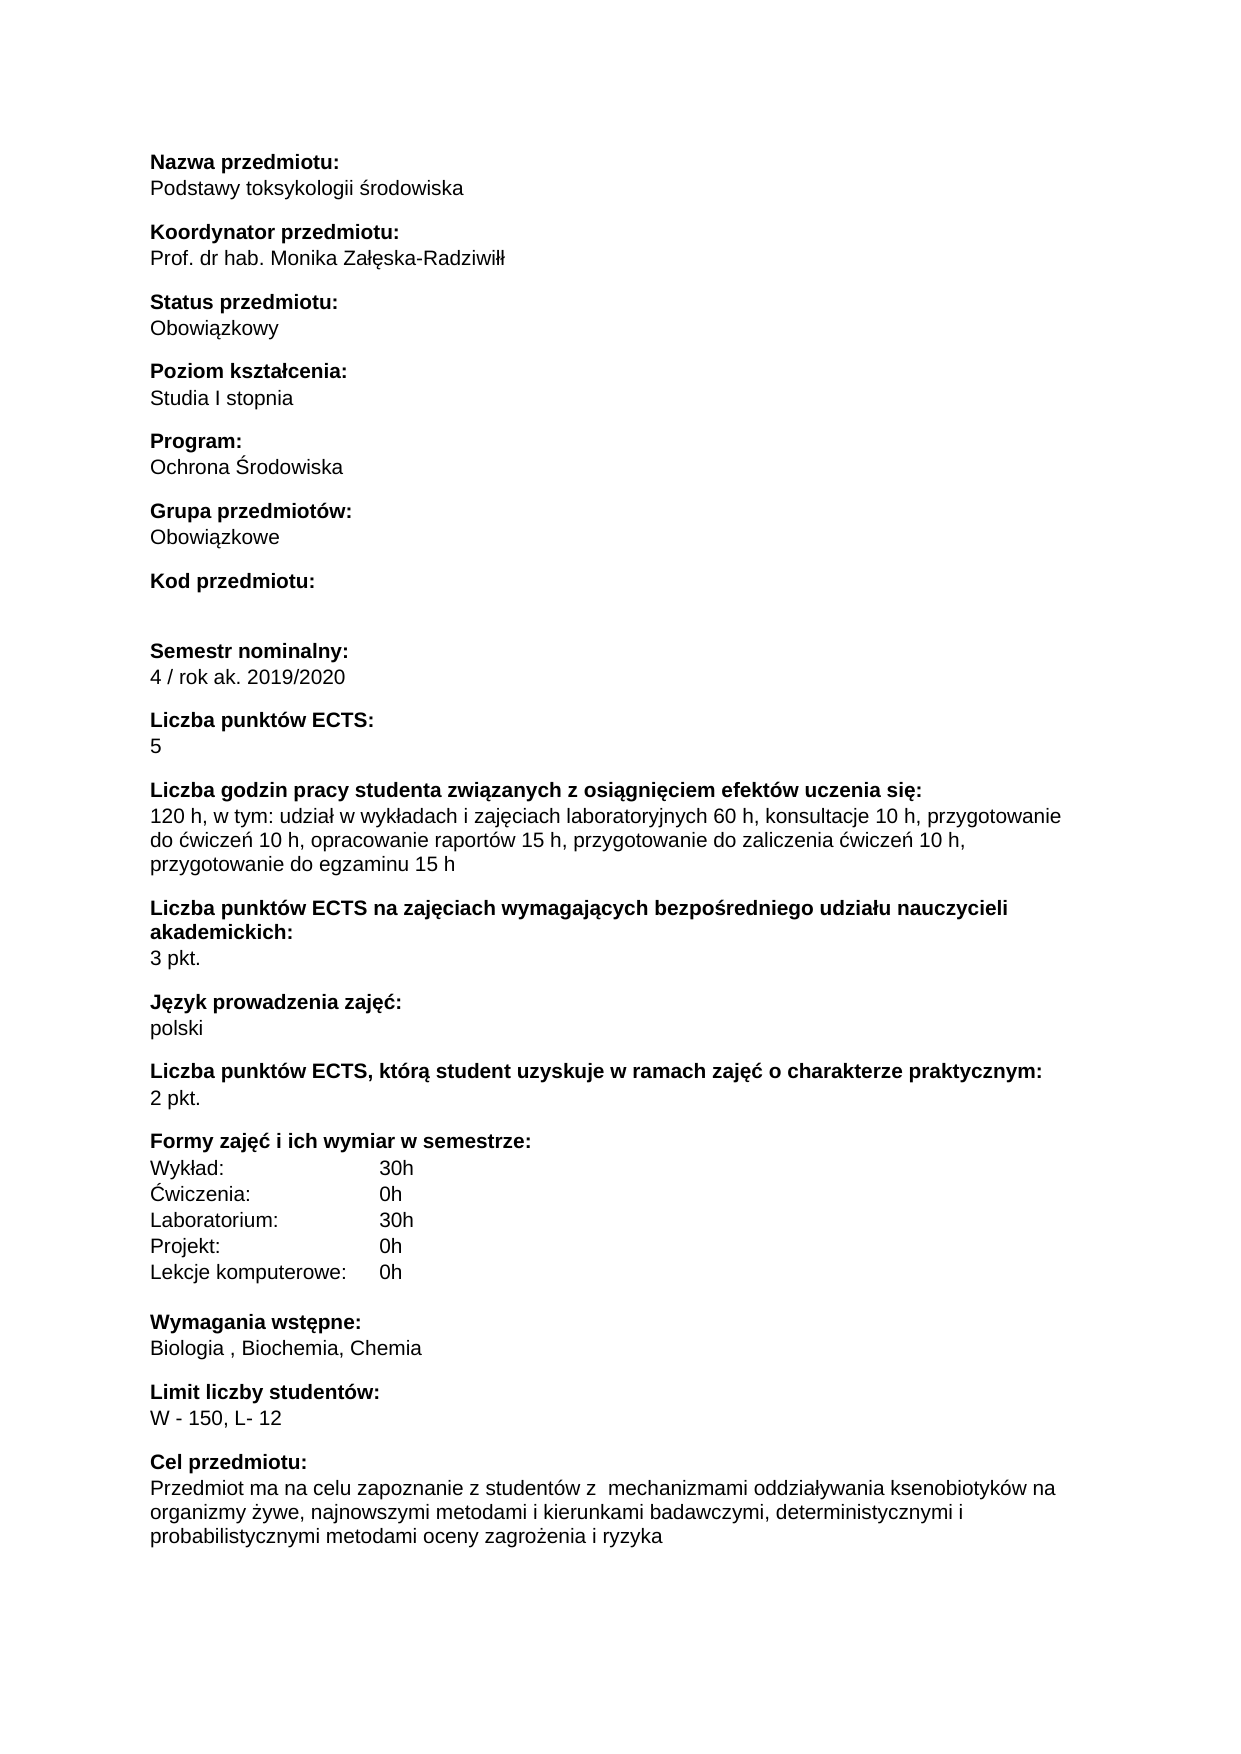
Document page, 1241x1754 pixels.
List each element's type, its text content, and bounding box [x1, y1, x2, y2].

table_cell Laboratorium: [140, 1208, 367, 1232]
text 5 [150, 734, 1090, 758]
text Poziom kształcenia: [150, 359, 1090, 383]
text W - 150, L- 12 [150, 1406, 1090, 1430]
text Formy zajęć i ich wymiar w semestrze: [150, 1129, 1090, 1153]
text Semestr nominalny: [150, 638, 1090, 662]
text Przedmiot ma na celu zapoznanie z studentów z mechanizmami oddziaływania ksenobiotyków na organizmy żywe, najnowszymi metodami i kierunkami badawczymi, deterministycznymi i probabilistycznymi metodami oceny zagrożenia i ryzyka [150, 1476, 1090, 1547]
text Status przedmiotu: [150, 289, 1090, 313]
table_cell Projekt: [140, 1234, 367, 1258]
text Język prowadzenia zajęć: [150, 989, 1090, 1013]
table_cell Ćwiczenia: [140, 1182, 367, 1206]
table_cell Lekcje komputerowe: [140, 1260, 367, 1284]
text polski [150, 1016, 1090, 1039]
text Podstawy toksykologii środowiska [150, 176, 1090, 200]
text Obowiązkowy [150, 316, 1090, 339]
text Wymagania wstępne: [150, 1310, 1090, 1334]
text Liczba punktów ECTS na zajęciach wymagających bezpośredniego udziału nauczycieli akademickich: [150, 896, 1090, 944]
text 3 pkt. [150, 946, 1090, 970]
text Cel przedmiotu: [150, 1449, 1090, 1473]
table_header Wykład: [140, 1156, 367, 1180]
text 4 / rok ak. 2019/2020 [150, 664, 1090, 688]
text 120 h, w tym: udział w wykładach i zajęciach laboratoryjnych 60 h, konsultacje 10 h, przygotowanie do ćwiczeń 10 h, opracowanie raportów 15 h, przygotowanie do zaliczenia ćwiczeń 10 h, przygotowanie do egzaminu 15 h [150, 804, 1090, 876]
table_cell 30h [369, 1206, 597, 1232]
text Nazwa przedmiotu: [150, 150, 1090, 174]
text Obowiązkowe [150, 525, 1090, 549]
table_cell 0h [369, 1258, 597, 1284]
text Liczba punktów ECTS: [150, 708, 1090, 732]
text 2 pkt. [150, 1085, 1090, 1109]
table_cell 0h [369, 1180, 597, 1206]
text Program: [150, 429, 1090, 453]
text Limit liczby studentów: [150, 1380, 1090, 1404]
text Kod przedmiotu: [150, 569, 1090, 593]
text Liczba punktów ECTS, którą student uzyskuje w ramach zajęć o charakterze praktycznym: [150, 1059, 1090, 1083]
text Prof. dr hab. Monika Załęska-Radziwiłł [150, 246, 1090, 270]
table_cell 0h [369, 1232, 597, 1258]
text Grupa przedmiotów: [150, 499, 1090, 523]
table_header 30h [369, 1156, 597, 1180]
text Koordynator przedmiotu: [150, 220, 1090, 244]
text Liczba godzin pracy studenta związanych z osiągnięciem efektów uczenia się: [150, 778, 1090, 802]
text Biologia , Biochemia, Chemia [150, 1336, 1090, 1360]
text Studia I stopnia [150, 385, 1090, 409]
text Ochrona Środowiska [150, 455, 1090, 479]
